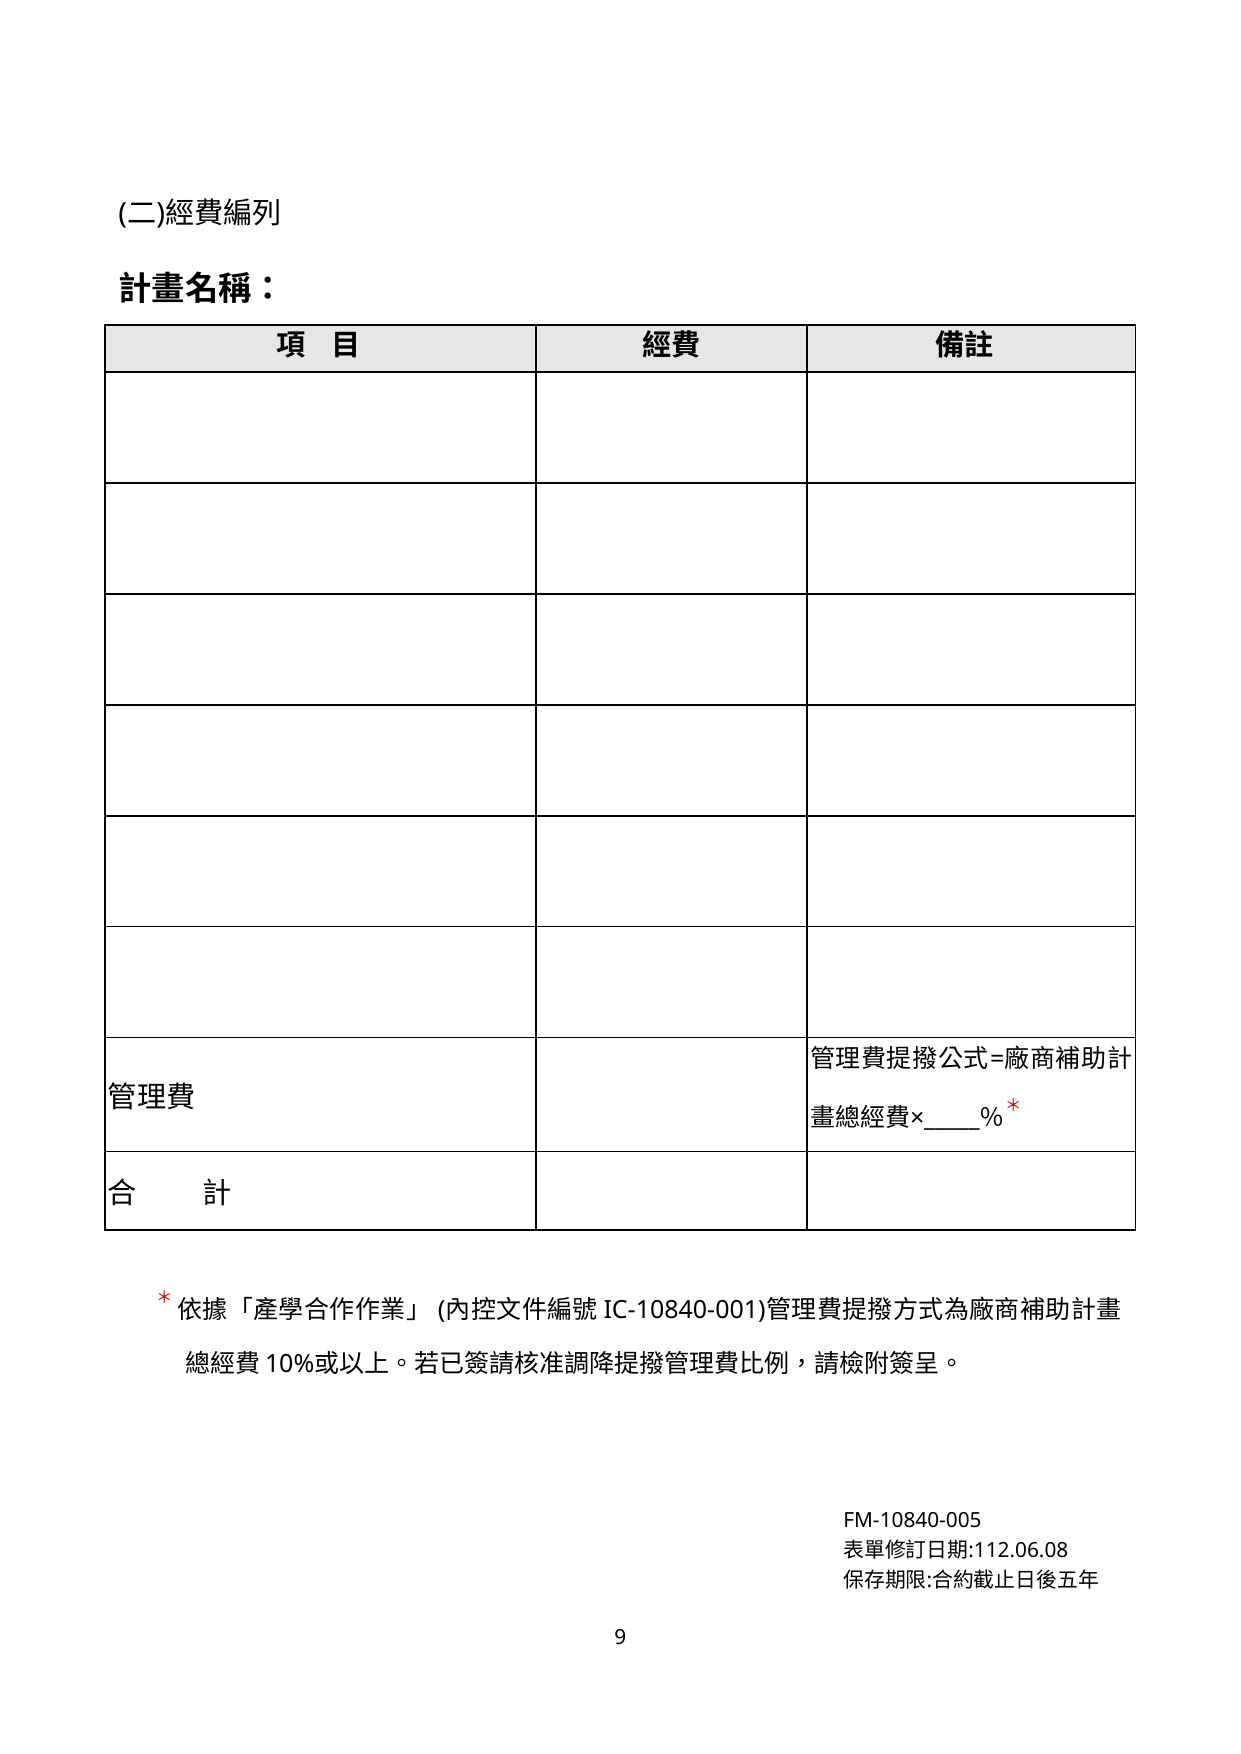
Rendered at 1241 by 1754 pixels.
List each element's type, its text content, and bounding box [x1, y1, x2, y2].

table_cell [106, 927, 535, 1037]
table_header 經費 [537, 326, 806, 371]
table_cell [808, 1152, 1135, 1229]
table_cell [106, 484, 535, 593]
table_cell [537, 595, 806, 704]
table_header 項 目 [106, 326, 535, 371]
table_cell [106, 595, 535, 704]
table_cell 管理費提撥公式=廠商補助計畫總經費×_____％＊ [808, 1038, 1135, 1151]
table_cell [537, 1038, 806, 1151]
table_cell [106, 373, 535, 482]
table_cell [537, 484, 806, 593]
text (二)經費編列 [118, 174, 1122, 249]
table_cell [808, 373, 1135, 482]
table_cell [808, 595, 1135, 704]
text ＊ 依據「產學合作作業」 (內控文件編號IC-10840-001)管理費提撥方式為廠商補助計畫總經費10%或以上。若已簽請核准調降提撥管理費比例，請檢附簽呈。 [156, 1268, 1122, 1380]
table_cell [537, 706, 806, 815]
table_header 備註 [808, 326, 1135, 371]
table_cell [808, 817, 1135, 926]
table_cell [537, 817, 806, 926]
table_cell [537, 927, 806, 1037]
table_cell [106, 817, 535, 926]
table_cell [808, 927, 1135, 1037]
table_cell [106, 706, 535, 815]
table_cell 合 計 [106, 1152, 535, 1229]
table_cell [808, 706, 1135, 815]
text 計畫名稱： [118, 249, 1122, 324]
table_cell 管理費 [106, 1038, 535, 1151]
table_cell [537, 373, 806, 482]
table_cell [537, 1152, 806, 1229]
table_cell [808, 484, 1135, 593]
